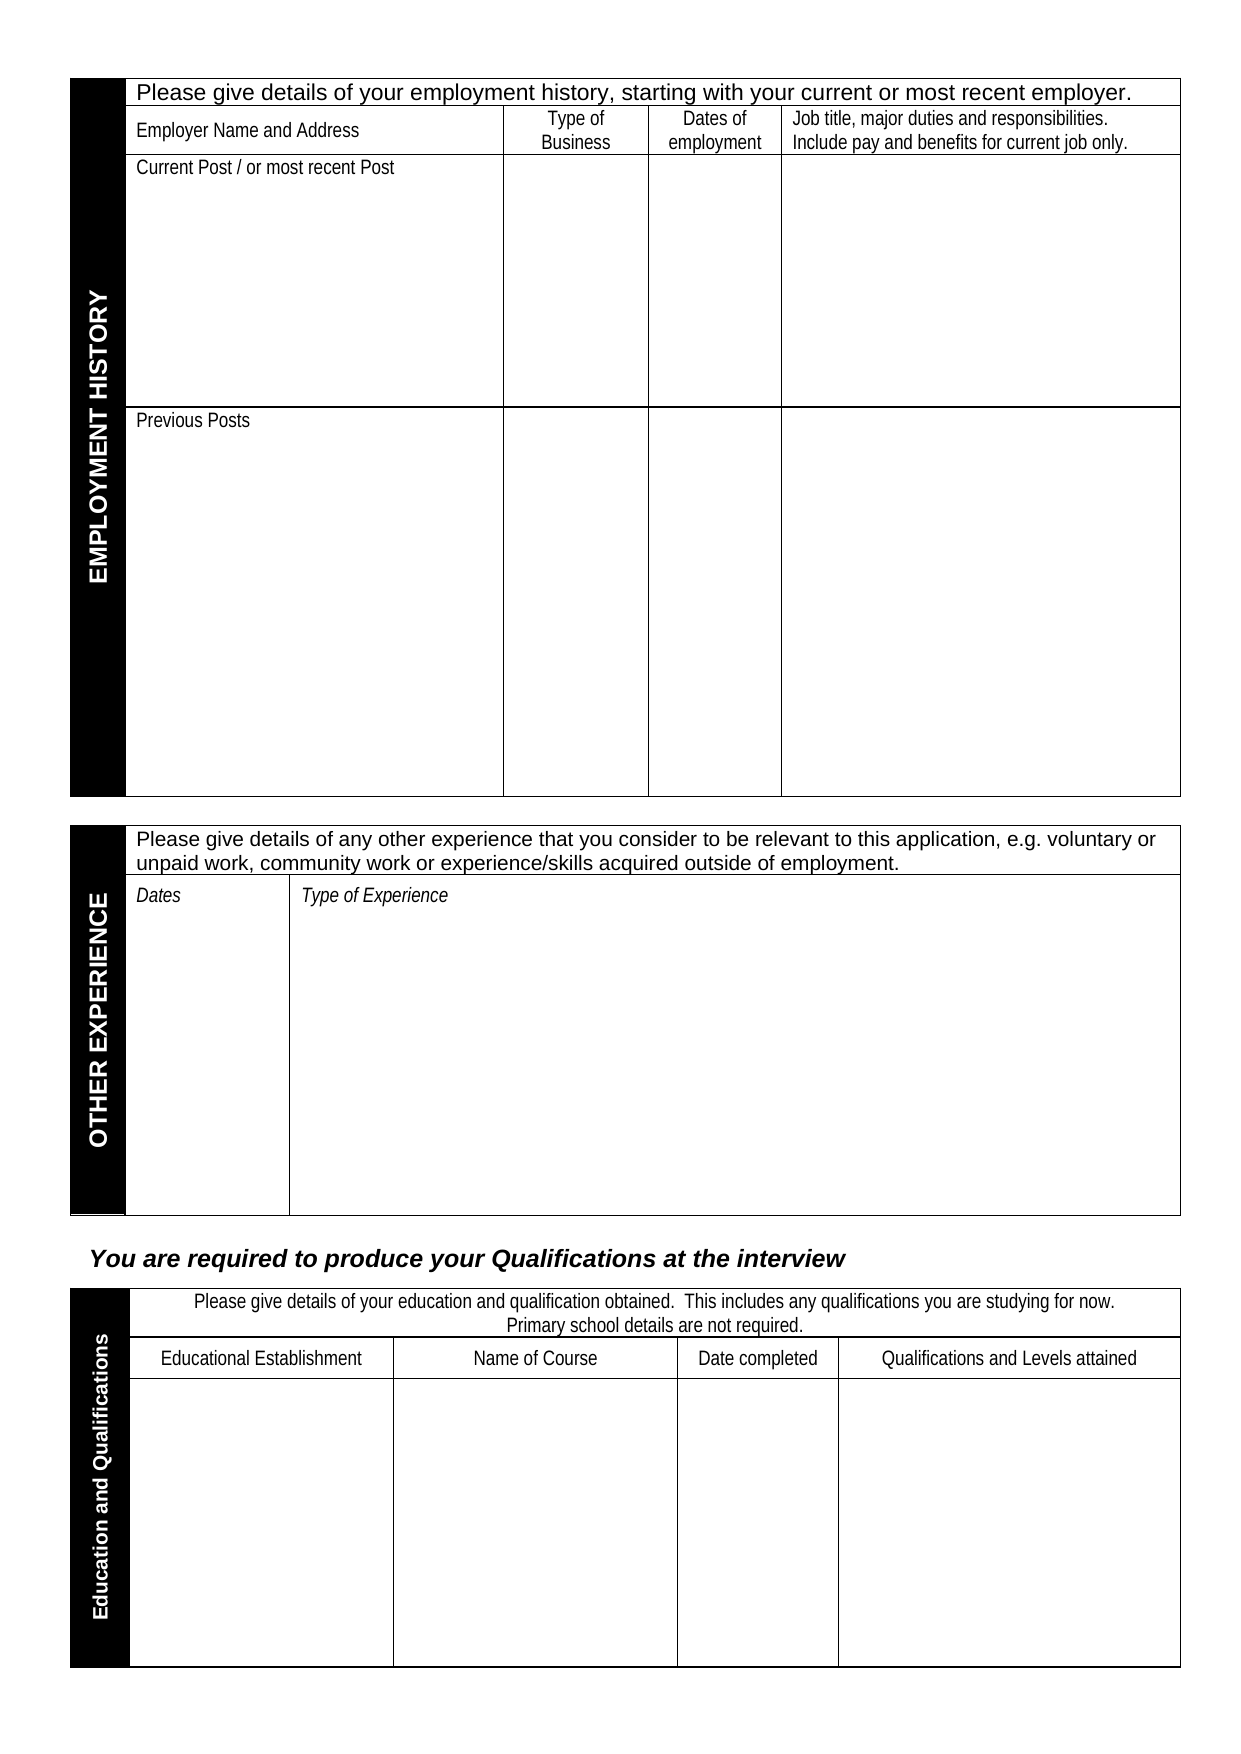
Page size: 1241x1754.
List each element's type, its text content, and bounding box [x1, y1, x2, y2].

table_cell Educational Establishment [130, 1338, 393, 1378]
table_cell [839, 1379, 1180, 1666]
table_cell [782, 155, 1180, 406]
table_cell Date completed [678, 1338, 838, 1378]
table_cell Name of Course [394, 1338, 677, 1378]
table_cell Type of Experience [290, 875, 1180, 1214]
table_cell [649, 408, 781, 796]
table_cell [504, 155, 648, 406]
table_cell [649, 155, 781, 406]
table_cell Employer Name and Address [126, 106, 503, 154]
table_cell Dates [126, 875, 289, 1214]
table_cell Job title, major duties and responsibilities. Include pay and benefits for current job only. [782, 106, 1180, 154]
table_header OTHER EXPERIENCE [71, 826, 124, 1214]
table_header Please give details of your education and qualification obtained. This includes any qualifications you are studying for now. Primary school details are not required. [130, 1289, 1180, 1336]
text You are required to produce your Qualifications at the interview [89, 1244, 1181, 1273]
table_header Education and Qualifications [71, 1289, 129, 1666]
table_header Please give details of any other experience that you consider to be relevant to this application, e.g. voluntary or unpaid work, community work or experience/skills acquired outside of employment. [126, 826, 1180, 874]
table_cell [130, 1379, 393, 1666]
table_cell [678, 1379, 838, 1666]
table_cell Current Post / or most recent Post [126, 155, 503, 406]
table_cell [782, 408, 1180, 796]
table_cell [504, 408, 648, 796]
table_cell Dates of employment [649, 106, 781, 154]
table_cell [394, 1379, 677, 1666]
table_header Please give details of your employment history, starting with your current or most recent employer. [126, 79, 1180, 105]
table_cell Type of Business [504, 106, 648, 154]
table_header EMPLOYMENT HISTORY [71, 79, 124, 796]
table_cell Qualifications and Levels attained [839, 1338, 1180, 1378]
table_cell Previous Posts [126, 408, 503, 796]
